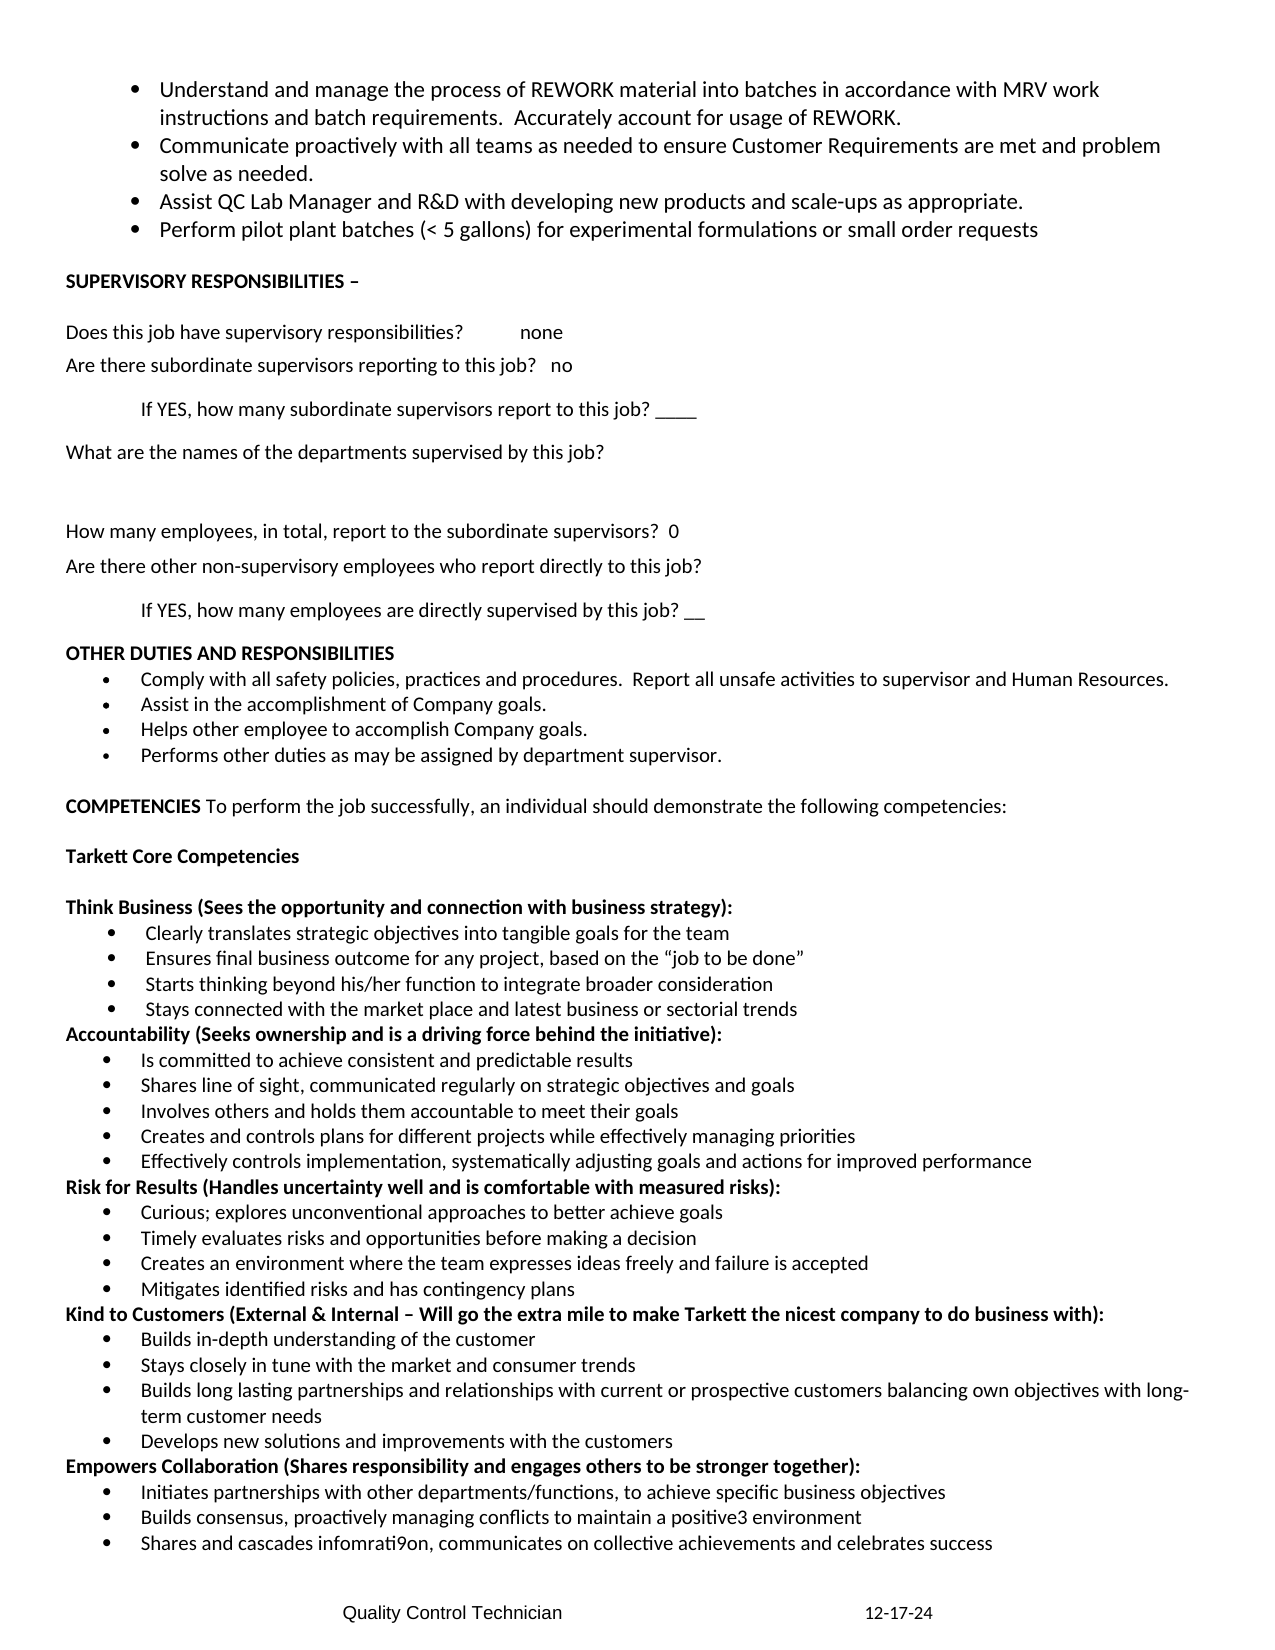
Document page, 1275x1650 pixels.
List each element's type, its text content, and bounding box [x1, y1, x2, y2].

text Competencies To perform the job successfully, an individual should demonstrate the following competencies: [66, 793, 1209, 818]
list Develops new solutions and improvements with the customers [103, 1428, 1209, 1454]
list Creates and controls plans for different projects while effectively managing priorities [103, 1123, 1209, 1149]
text What are the names of the departments supervised by this job? [66, 439, 1209, 465]
text Risk for Results (Handles uncertainty well and is comfortable with measured risks): [66, 1174, 1209, 1199]
text Tarkett Core Competencies [66, 844, 1209, 869]
list Timely evaluates risks and opportunities before making a decision [103, 1225, 1209, 1250]
list Starts thinking beyond his/her function to integrate broader consideration [108, 971, 1209, 996]
subtitle OTHER DUTIES AND RESPONSIBILITIES [66, 640, 1209, 666]
list Ensures final business outcome for any project, based on the “job to be done” [108, 945, 1209, 971]
list Assist in the accomplishment of Company goals. [103, 691, 1209, 717]
list Mitigates identified risks and has contingency plans [103, 1276, 1209, 1301]
text Accountability (Seeks ownership and is a driving force behind the initiative): [66, 1022, 1209, 1047]
list Shares line of sight, communicated regularly on strategic objectives and goals [103, 1072, 1209, 1098]
list Perform pilot plant batches (< 5 gallons) for experimental formulations or small order requests [131, 215, 1209, 243]
list Comply with all safety policies, practices and procedures. Report all unsafe activities to supervisor and Human Resources. [103, 666, 1209, 691]
text If YES, how many employees are directly supervised by this job? __ [66, 597, 1209, 622]
list Involves others and holds them accountable to meet their goals [103, 1098, 1209, 1123]
text If YES, how many subordinate supervisors report to this job? ____ [66, 396, 1209, 421]
text How many employees, in total, report to the subordinate supervisors? 0 Are there other non-supervisory employees who report directly to this job? [66, 483, 1209, 579]
text Does this job have supervisory responsibilities? none [66, 319, 1209, 345]
list Effectively controls implementation, systematically adjusting goals and actions for improved performance [103, 1149, 1209, 1174]
list Assist QC Lab Manager and R&D with developing new products and scale-ups as appropriate. [131, 187, 1209, 215]
list Shares and cascades infomrati9on, communicates on collective achievements and celebrates success [103, 1530, 1209, 1555]
list Is committed to achieve consistent and predictable results [103, 1047, 1209, 1072]
list Stays closely in tune with the market and consumer trends [103, 1352, 1209, 1377]
list Builds long lasting partnerships and relationships with current or prospective customers balancing own objectives with long-term customer needs [103, 1377, 1209, 1428]
list Stays connected with the market place and latest business or sectorial trends [108, 996, 1209, 1022]
text SUPERVISORY RESPONSIBILITIES – [66, 268, 1209, 294]
list Builds in-depth understanding of the customer [103, 1327, 1209, 1352]
text Empowers Collaboration (Shares responsibility and engages others to be stronger together): [66, 1454, 1209, 1479]
list Initiates partnerships with other departments/functions, to achieve specific business objectives [103, 1479, 1209, 1504]
list Performs other duties as may be assigned by department supervisor. [103, 742, 1209, 767]
list Builds consensus, proactively managing conflicts to maintain a positive3 environment [103, 1504, 1209, 1530]
list Curious; explores unconventional approaches to better achieve goals [103, 1199, 1209, 1225]
text Think Business (Sees the opportunity and connection with business strategy): [66, 894, 1209, 920]
list Creates an environment where the team expresses ideas freely and failure is accepted [103, 1250, 1209, 1276]
list Helps other employee to accomplish Company goals. [103, 717, 1209, 742]
list Understand and manage the process of REWORK material into batches in accordance with MRV work instructions and batch requirements. Accurately account for usage of REWORK. [131, 75, 1209, 131]
text Kind to Customers (External & Internal – Will go the extra mile to make Tarkett the nicest company to do business with): [66, 1301, 1209, 1327]
list Clearly translates strategic objectives into tangible goals for the team [108, 920, 1209, 945]
list Communicate proactively with all teams as needed to ensure Customer Requirements are met and problem solve as needed. [131, 131, 1209, 187]
text Are there subordinate supervisors reporting to this job? no [66, 353, 1209, 378]
